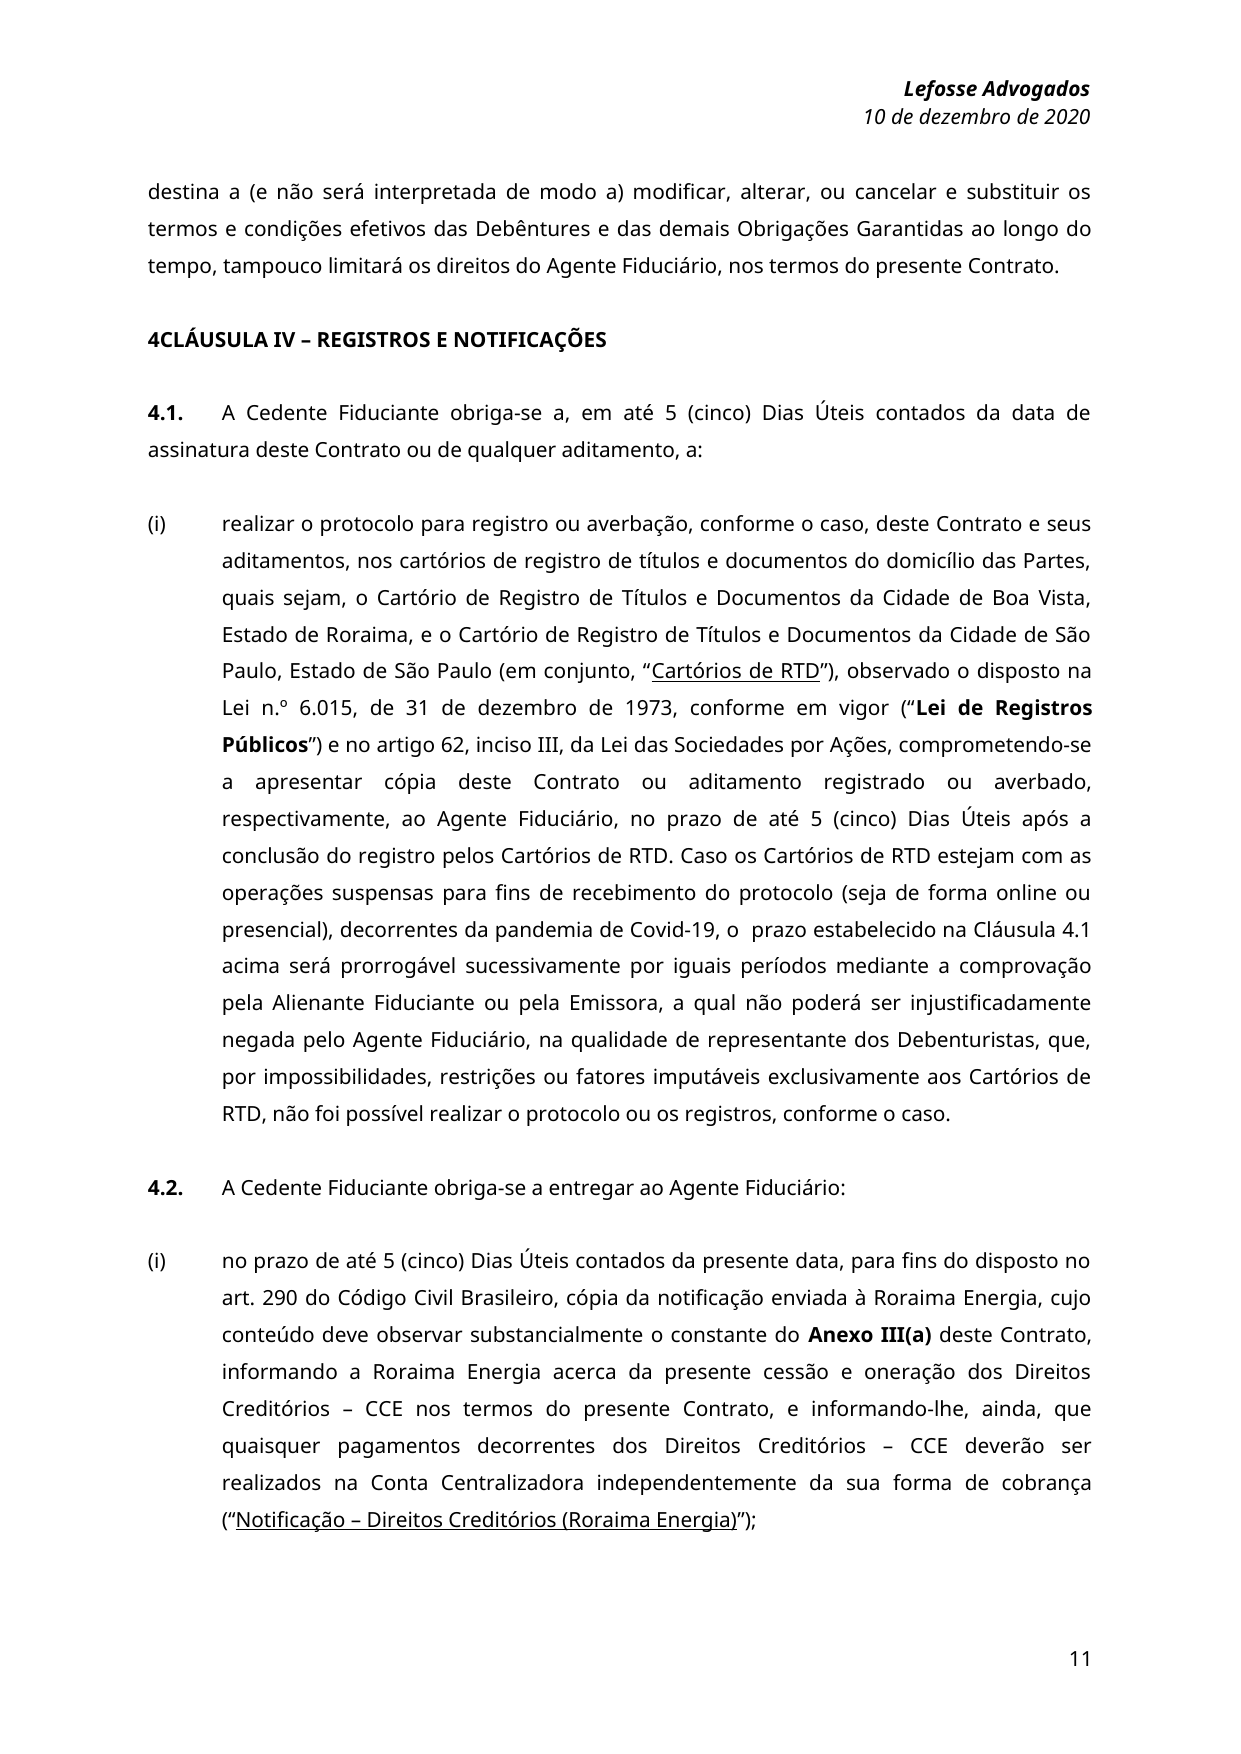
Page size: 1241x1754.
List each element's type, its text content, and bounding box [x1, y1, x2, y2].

text realizar o protocolo para registro ou averbação, conforme o caso, deste Contrato e seus aditamentos, nos cartórios de registro de títulos e documentos do domicílio das Partes, quais sejam, o Cartório de Registro de Títulos e Documentos da Cidade de Boa Vista, Estado de Roraima, e o Cartório de Registro de Títulos e Documentos da Cidade de São Paulo, Estado de São Paulo (em conjunto, “Cartórios de RTD”), observado o disposto na Lei n.º 6.015, de 31 de dezembro de 1973, conforme em vigor (“Lei de Registros Públicos”) e no artigo 62, inciso III, da Lei das Sociedades por Ações, comprometendo-se a apresentar cópia deste Contrato ou aditamento registrado ou averbado, respectivamente, ao Agente Fiduciário, no prazo de até 5 (cinco) Dias Úteis após a conclusão do registro pelos Cartórios de RTD. Caso os Cartórios de RTD estejam com as operações suspensas para fins de recebimento do protocolo (seja de forma online ou presencial), decorrentes da pandemia de Covid-19, o prazo estabelecido na Cláusula 4.1 acima será prorrogável sucessivamente por iguais períodos mediante a comprovação pela Alienante Fiduciante ou pela Emissora, a qual não poderá ser injustificadamente negada pelo Agente Fiduciário, na qualidade de representante dos Debenturistas, que, por impossibilidades, restrições ou fatores imputáveis exclusivamente aos Cartórios de RTD, não foi possível realizar o protocolo ou os registros, conforme o caso. [148, 509, 1092, 1127]
text CLÁUSULA IV – REGISTROS E NOTIFICAÇÕES [148, 325, 1092, 353]
text A Cedente Fiduciante obriga-se a, em até 5 (cinco) Dias Úteis contados da data de assinatura deste Contrato ou de qualquer aditamento, a: [148, 398, 1092, 464]
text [148, 177, 1092, 279]
list no prazo de até 5 (cinco) Dias Úteis contados da presente data, para fins do disposto no art. 290 do Código Civil Brasileiro, cópia da notificação enviada à Roraima Energia, cujo conteúdo deve observar substancialmente o constante do Anexo III(a) deste Contrato, informando a Roraima Energia acerca da presente cessão e oneração dos Direitos Creditórios – CCE nos termos do presente Contrato, e informando-lhe, ainda, que quaisquer pagamentos decorrentes dos Direitos Creditórios – CCE deverão ser realizados na Conta Centralizadora independentemente da sua forma de cobrança (“Notificação – Direitos Creditórios (Roraima Energia)”); [148, 1247, 1092, 1533]
text A Cedente Fiduciante obriga-se a entregar ao Agente Fiduciário: [148, 1173, 1092, 1201]
